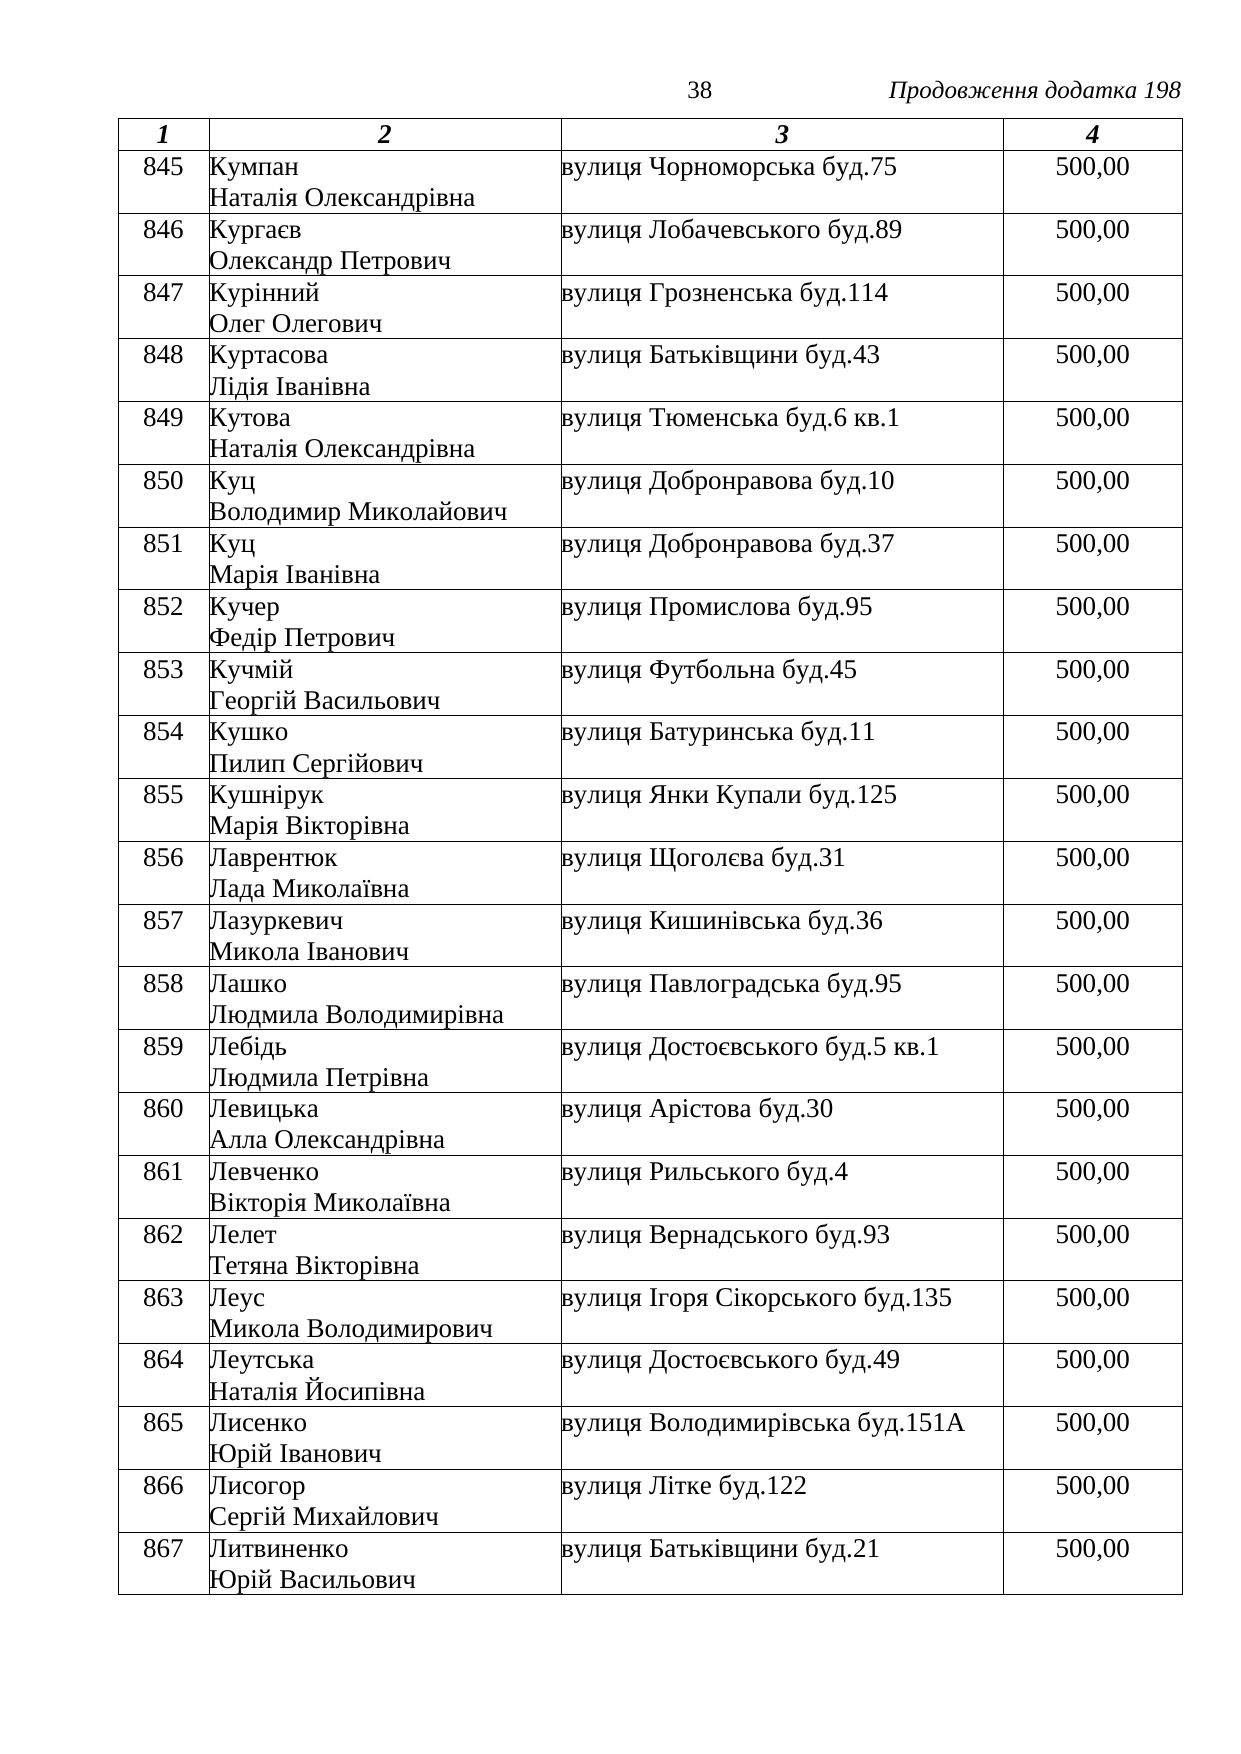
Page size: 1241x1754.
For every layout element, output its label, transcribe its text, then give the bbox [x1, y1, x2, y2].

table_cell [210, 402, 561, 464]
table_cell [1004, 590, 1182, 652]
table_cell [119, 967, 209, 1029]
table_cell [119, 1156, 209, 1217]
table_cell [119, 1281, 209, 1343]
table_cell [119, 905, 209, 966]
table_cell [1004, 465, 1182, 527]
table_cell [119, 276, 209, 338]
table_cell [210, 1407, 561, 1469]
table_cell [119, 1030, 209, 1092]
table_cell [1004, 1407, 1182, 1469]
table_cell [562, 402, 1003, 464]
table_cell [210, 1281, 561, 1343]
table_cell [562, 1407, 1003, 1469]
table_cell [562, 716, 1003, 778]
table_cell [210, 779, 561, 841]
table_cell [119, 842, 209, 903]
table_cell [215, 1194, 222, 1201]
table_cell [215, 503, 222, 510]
table_header 4 [1004, 119, 1182, 150]
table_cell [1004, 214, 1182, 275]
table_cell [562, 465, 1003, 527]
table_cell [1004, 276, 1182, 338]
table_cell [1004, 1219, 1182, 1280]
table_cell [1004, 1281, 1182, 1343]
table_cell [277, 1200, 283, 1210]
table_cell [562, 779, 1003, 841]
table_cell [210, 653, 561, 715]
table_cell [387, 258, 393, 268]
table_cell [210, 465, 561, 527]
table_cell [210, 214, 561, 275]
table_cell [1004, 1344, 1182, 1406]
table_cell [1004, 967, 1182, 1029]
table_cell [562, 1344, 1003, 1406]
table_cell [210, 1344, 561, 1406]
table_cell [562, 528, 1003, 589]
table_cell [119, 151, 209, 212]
table_header 2 [210, 119, 561, 150]
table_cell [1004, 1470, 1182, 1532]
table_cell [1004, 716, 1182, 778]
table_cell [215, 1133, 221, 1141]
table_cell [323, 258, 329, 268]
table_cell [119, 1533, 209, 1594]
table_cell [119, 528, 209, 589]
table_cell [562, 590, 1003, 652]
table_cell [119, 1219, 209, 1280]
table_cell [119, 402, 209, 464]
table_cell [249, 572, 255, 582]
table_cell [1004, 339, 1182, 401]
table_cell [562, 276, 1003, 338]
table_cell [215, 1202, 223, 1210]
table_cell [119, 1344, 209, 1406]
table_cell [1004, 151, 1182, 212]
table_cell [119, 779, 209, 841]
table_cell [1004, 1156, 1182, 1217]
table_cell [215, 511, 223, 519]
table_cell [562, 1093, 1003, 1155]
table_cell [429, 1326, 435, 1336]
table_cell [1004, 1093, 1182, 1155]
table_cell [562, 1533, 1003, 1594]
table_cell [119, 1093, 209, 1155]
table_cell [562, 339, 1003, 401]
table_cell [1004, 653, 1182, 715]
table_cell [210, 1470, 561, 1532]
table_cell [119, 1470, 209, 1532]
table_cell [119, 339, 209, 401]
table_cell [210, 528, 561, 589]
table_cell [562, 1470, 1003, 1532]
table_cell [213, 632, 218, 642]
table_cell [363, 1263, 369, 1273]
table_header 3 [562, 119, 1003, 150]
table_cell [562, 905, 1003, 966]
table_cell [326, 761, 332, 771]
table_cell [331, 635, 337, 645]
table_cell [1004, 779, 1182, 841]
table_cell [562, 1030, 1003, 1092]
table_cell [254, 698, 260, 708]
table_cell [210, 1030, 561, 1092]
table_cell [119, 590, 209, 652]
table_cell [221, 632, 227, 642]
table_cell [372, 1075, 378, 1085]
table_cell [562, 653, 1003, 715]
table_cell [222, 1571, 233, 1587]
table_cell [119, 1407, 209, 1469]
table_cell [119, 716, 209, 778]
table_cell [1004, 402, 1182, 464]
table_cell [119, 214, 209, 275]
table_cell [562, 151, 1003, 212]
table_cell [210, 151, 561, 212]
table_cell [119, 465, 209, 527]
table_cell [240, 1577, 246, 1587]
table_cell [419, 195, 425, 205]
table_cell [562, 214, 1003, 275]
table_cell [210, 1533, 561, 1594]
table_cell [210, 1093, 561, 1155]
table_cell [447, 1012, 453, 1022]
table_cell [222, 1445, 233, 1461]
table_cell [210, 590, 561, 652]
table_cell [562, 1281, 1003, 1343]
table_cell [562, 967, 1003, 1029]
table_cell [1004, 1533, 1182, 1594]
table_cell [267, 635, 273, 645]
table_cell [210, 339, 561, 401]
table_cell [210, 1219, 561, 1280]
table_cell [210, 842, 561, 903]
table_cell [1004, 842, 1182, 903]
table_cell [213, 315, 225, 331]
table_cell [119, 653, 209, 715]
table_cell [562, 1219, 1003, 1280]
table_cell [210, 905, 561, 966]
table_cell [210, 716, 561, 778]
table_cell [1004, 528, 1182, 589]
table_header 1 [119, 119, 209, 150]
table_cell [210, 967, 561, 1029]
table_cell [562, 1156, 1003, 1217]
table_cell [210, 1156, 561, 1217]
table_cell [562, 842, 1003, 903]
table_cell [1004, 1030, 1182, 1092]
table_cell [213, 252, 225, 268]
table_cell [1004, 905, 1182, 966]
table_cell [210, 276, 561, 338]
